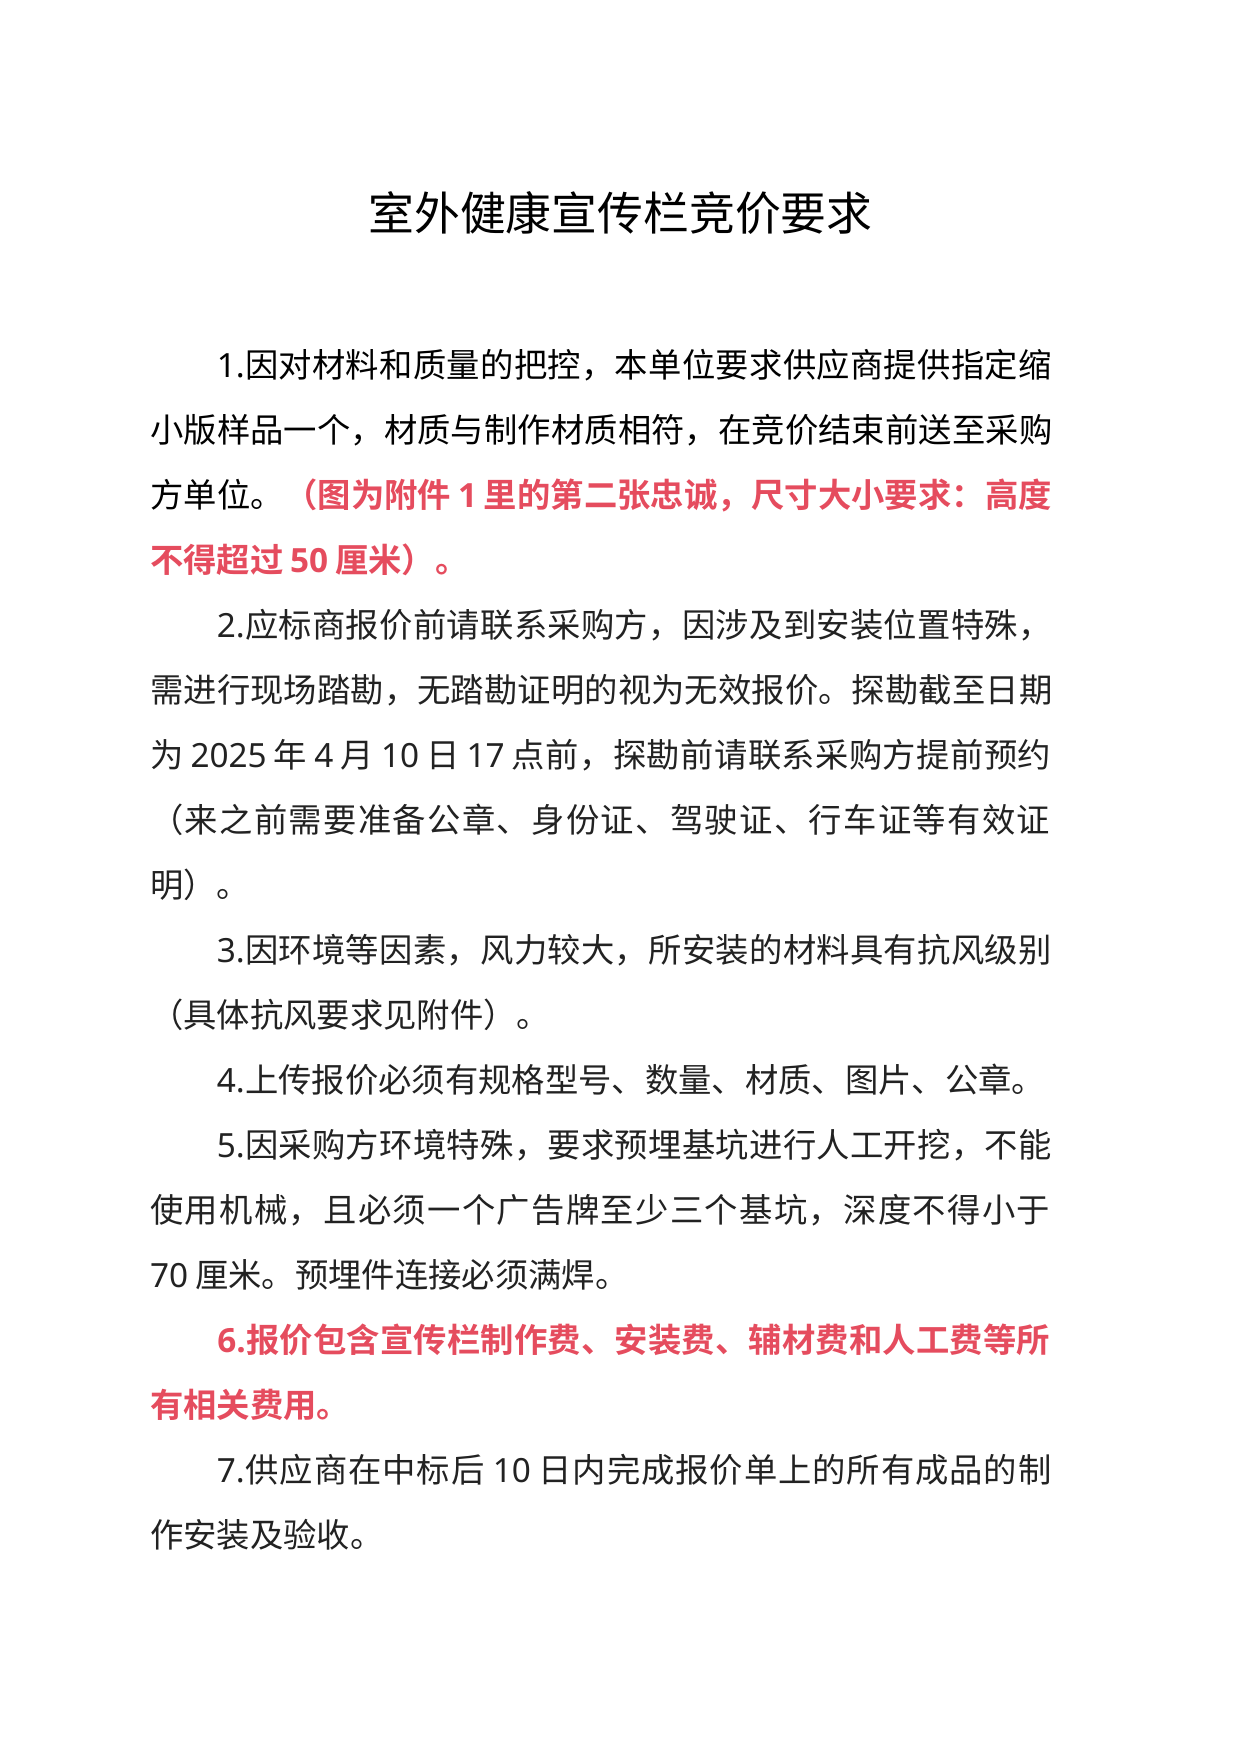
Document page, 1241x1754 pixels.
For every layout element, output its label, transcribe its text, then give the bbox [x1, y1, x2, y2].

list 2.应标商报价前请联系采购方，因涉及到安装位置特殊，需进行现场踏勘，无踏勘证明的视为无效报价。探勘截至日期为2025年4月10日17点前，探勘前请联系采购方提前预约（来之前需要准备公章、身份证、驾驶证、行车证等有效证明）。 [150, 842, 1053, 916]
list 5.因采购方环境特殊，要求预埋基坑进行人工开挖，不能使用机械，且必须一个广告牌至少三个基坑，深度不得小于70厘米。预埋件连接必须满焊。 [150, 1232, 1053, 1306]
list 2.应标商报价前请联系采购方，因涉及到安装位置特殊，需进行现场踏勘，无踏勘证明的视为无效报价。探勘截至日期为2025年4月10日17点前，探勘前请联系采购方提前预约（来之前需要准备公章、身份证、驾驶证、行车证等有效证明）。 [150, 712, 1053, 794]
list 6.报价包含宣传栏制作费、安装费、辅材费和人工费等所有相关费用。 [150, 1306, 1053, 1436]
subtitle 室外健康宣传栏竞价要求 [187, 162, 1053, 259]
list 3.因环境等因素，风力较大，所安装的材料具有抗风级别（具体抗风要求见附件）。 [150, 916, 1053, 1046]
list 4.上传报价必须有规格型号、数量、材质、图片、公章。 [150, 1046, 1053, 1111]
list 2.应标商报价前请联系采购方，因涉及到安装位置特殊，需进行现场踏勘，无踏勘证明的视为无效报价。探勘截至日期为2025年4月10日17点前，探勘前请联系采购方提前预约（来之前需要准备公章、身份证、驾驶证、行车证等有效证明）。 [150, 591, 1053, 664]
list 1.因对材料和质量的把控，本单位要求供应商提供指定缩小版样品一个，材质与制作材质相符，在竞价结束前送至采购方单位。（图为附件1里的第二张忠诚，尺寸大小要求：高度不得超过50厘米）。 [150, 331, 1053, 591]
list 7.供应商在中标后10日内完成报价单上的所有成品的制作安装及验收。 [150, 1436, 1053, 1566]
list 5.因采购方环境特殊，要求预埋基坑进行人工开挖，不能使用机械，且必须一个广告牌至少三个基坑，深度不得小于70厘米。预埋件连接必须满焊。 [150, 1111, 1053, 1184]
